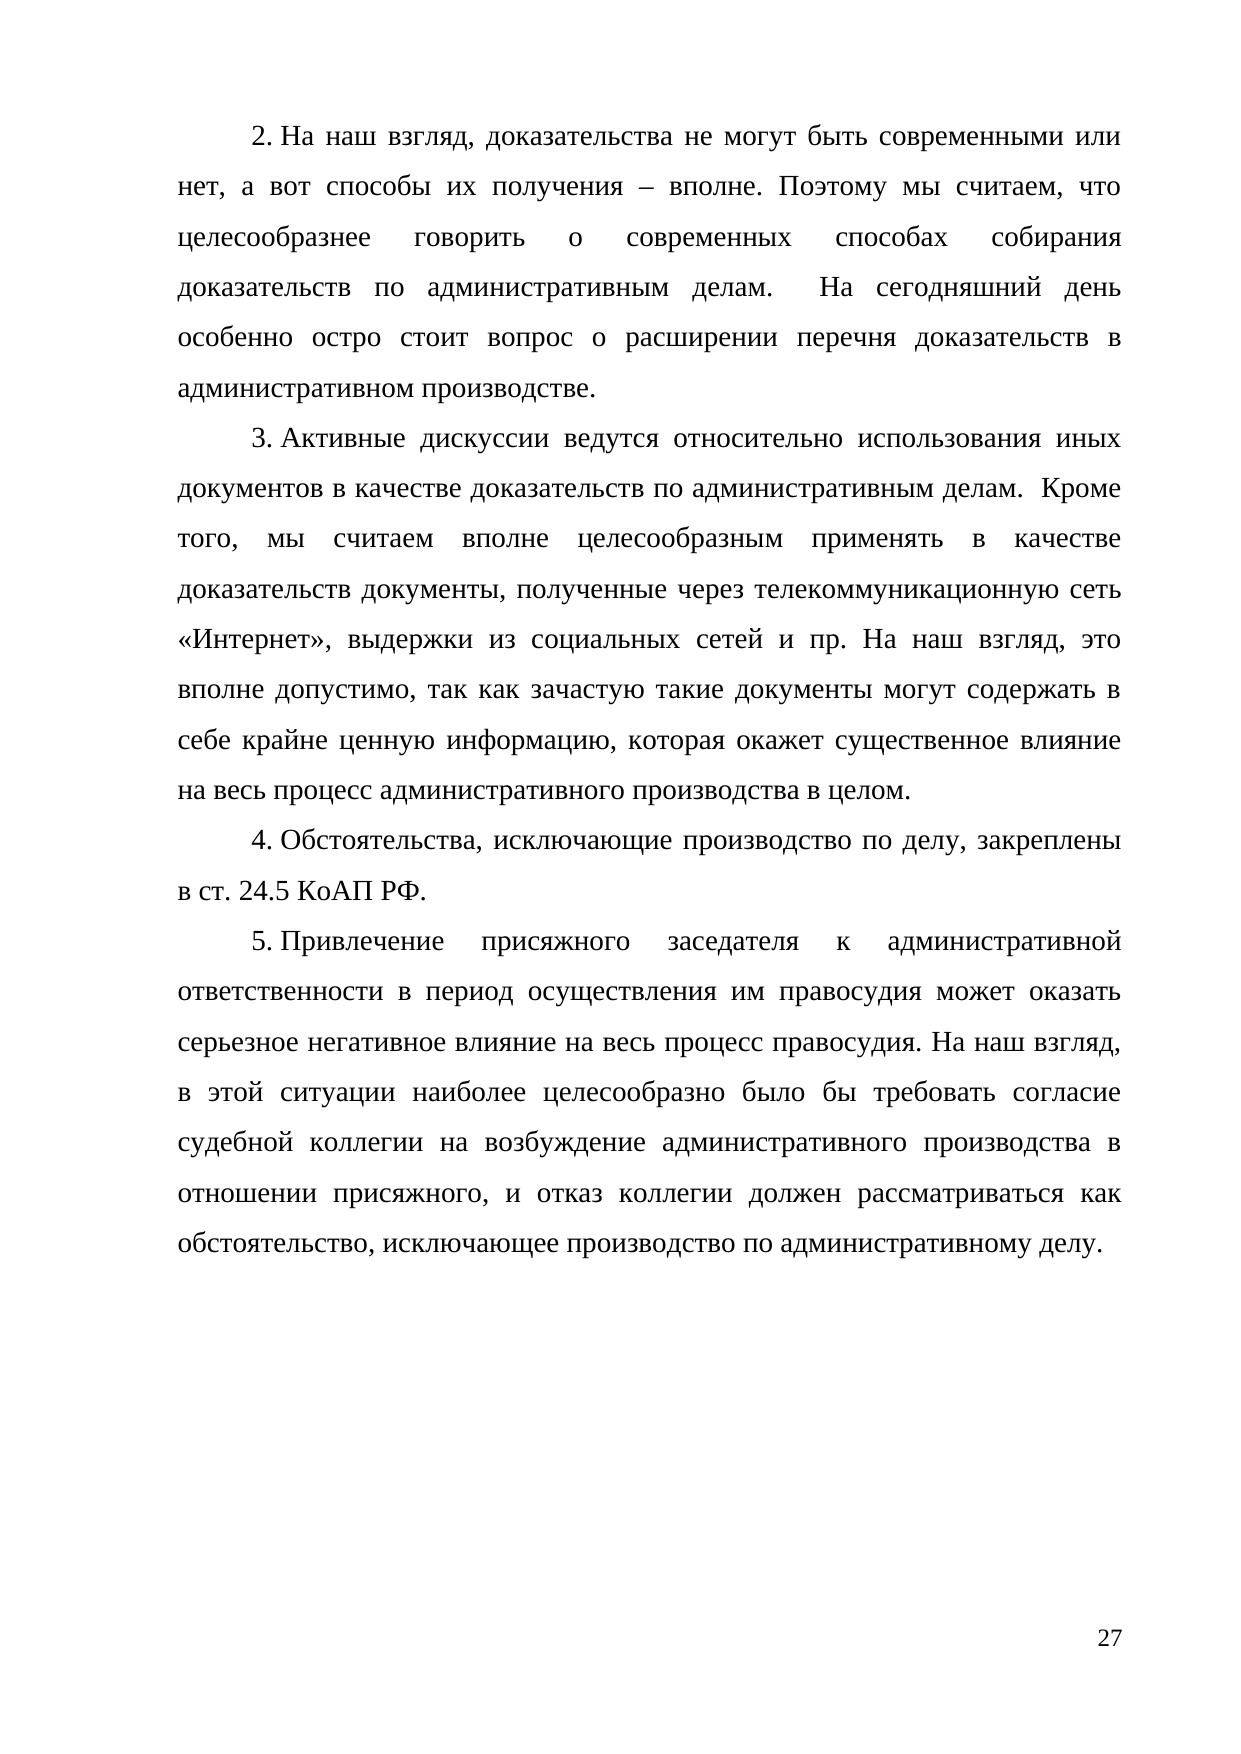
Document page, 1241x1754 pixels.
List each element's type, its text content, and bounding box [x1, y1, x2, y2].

list Обстоятельства, исключающие производство по делу, закреплены в ст. 24.5 КоАП РФ. [177, 822, 1122, 906]
list Активные дискуссии ведутся относительно использования иных документов в качестве доказательств по административным делам. Кроме того, мы считаем вполне целесообразным применять в качестве доказательств документы, полученные через телекоммуникационную сеть «Интернет», выдержки из социальных сетей и пр. На наш взгляд, это вполне допустимо, так как зачастую такие документы могут содержать в себе крайне ценную информацию, которая окажет существенное влияние на весь процесс административного производства в целом. [177, 420, 1122, 806]
list Привлечение присяжного заседателя к административной ответственности в период осуществления им правосудия может оказать серьезное негативное влияние на весь процесс правосудия. На наш взгляд, в этой ситуации наиболее целесообразно было бы требовать согласие судебной коллегии на возбуждение административного производства в отношении присяжного, и отказ коллегии должен рассматриваться как обстоятельство, исключающее производство по административному делу. [177, 923, 1122, 1258]
list На наш взгляд, доказательства не могут быть современными или нет, а вот способы их получения – вполне. Поэтому мы считаем, что целесообразнее говорить о современных способах собирания доказательств по административным делам. На сегодняшний день особенно остро стоит вопрос о расширении перечня доказательств в административном производстве. [177, 118, 1122, 403]
